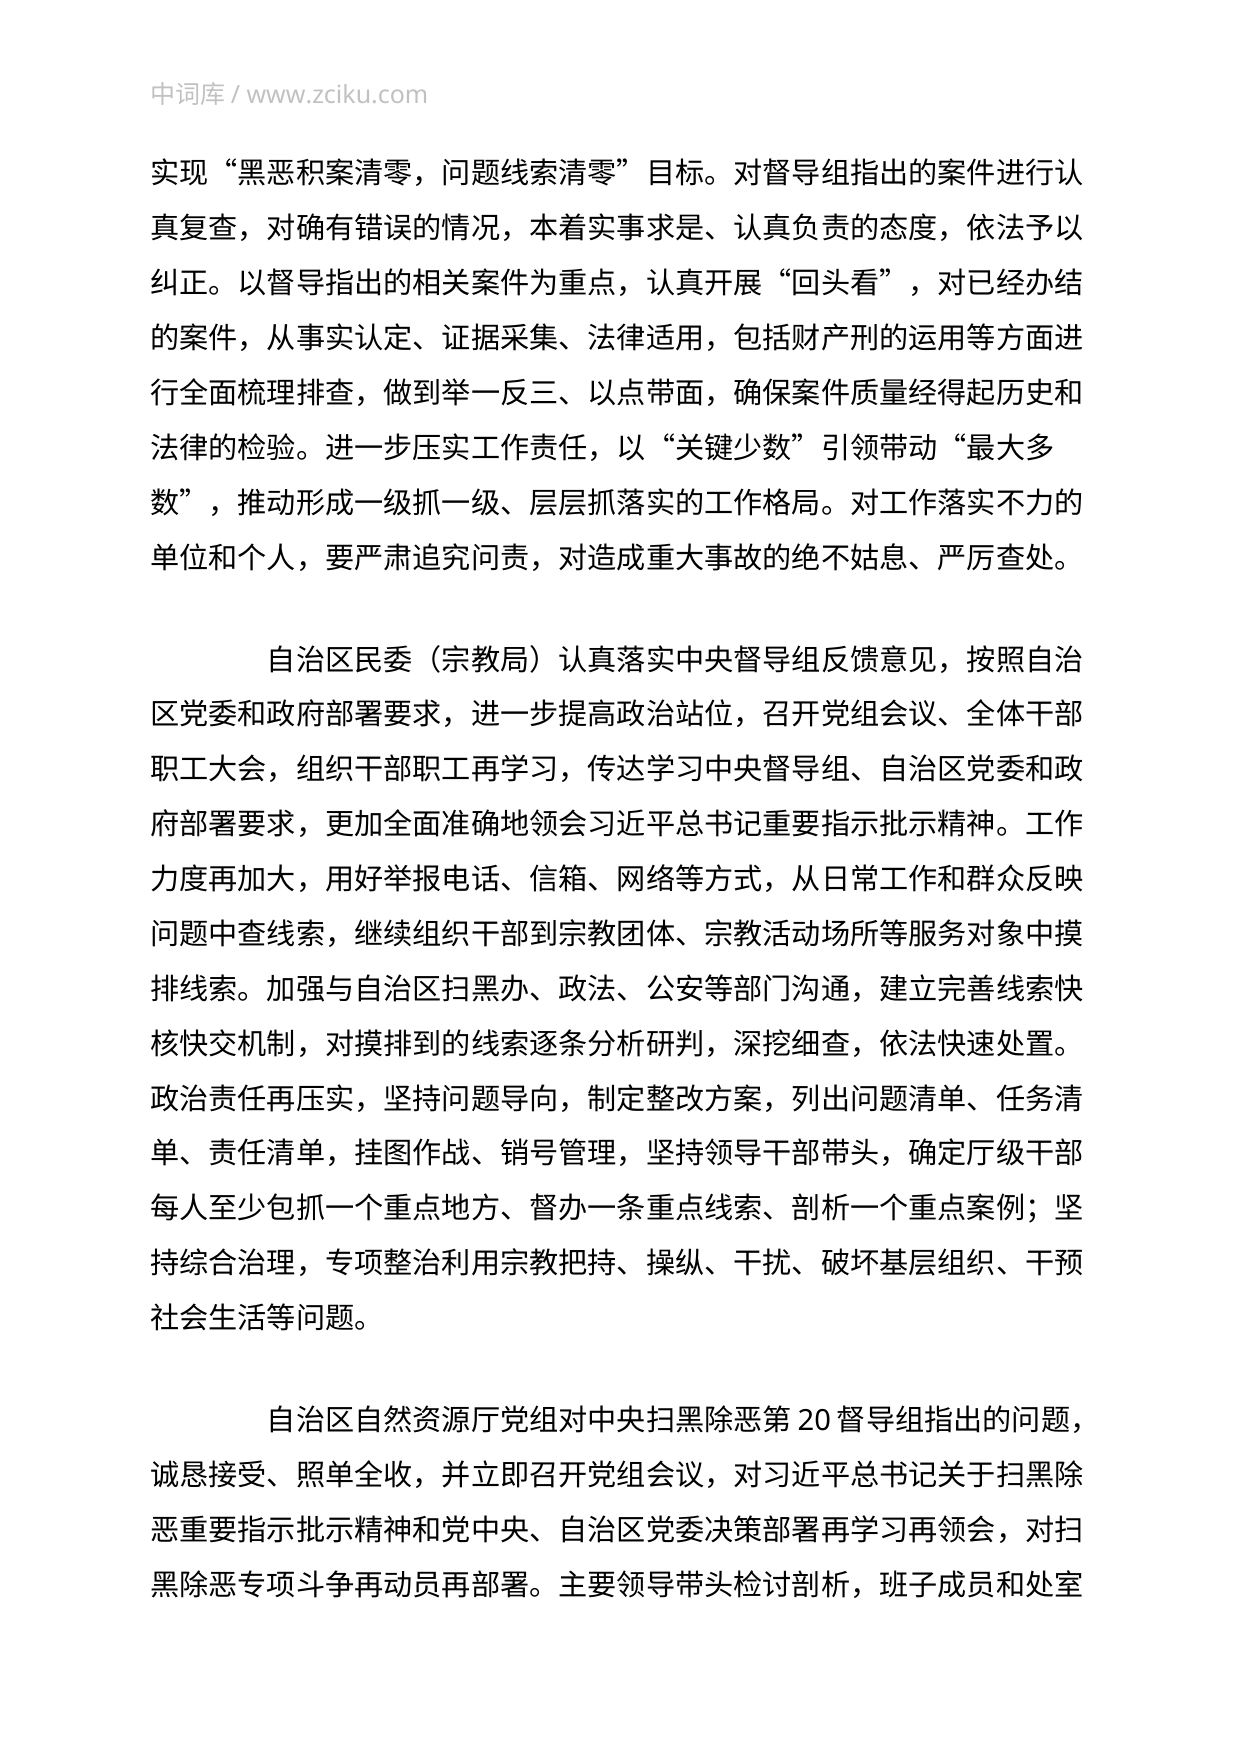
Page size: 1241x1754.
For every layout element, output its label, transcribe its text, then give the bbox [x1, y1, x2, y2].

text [150, 150, 1090, 577]
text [150, 1397, 1090, 1604]
text 自治区民委（宗教局）认真落实中央督导组反馈意见，按照自治区党委和政府部署要求，进一步提高政治站位，召开党组会议、全体干部职工大会，组织干部职工再学习，传达学习中央督导组、自治区党委和政府部署要求，更加全面准确地领会习近平总书记重要指示批示精神。工作力度再加大，用好举报电话、信箱、网络等方式，从日常工作和群众反映问题中查线索，继续组织干部到宗教团体、宗教活动场所等服务对象中摸排线索。加强与自治区扫黑办、政法、公安等部门沟通，建立完善线索快核快交机制，对摸排到的线索逐条分析研判，深挖细查，依法快速处置。政治责任再压实，坚持问题导向，制定整改方案，列出问题清单、任务清单、责任清单，挂图作战、销号管理，坚持领导干部带头，确定厅级干部每人至少包抓一个重点地方、督办一条重点线索、剖析一个重点案例；坚持综合治理，专项整治利用宗教把持、操纵、干扰、破坏基层组织、干预社会生活等问题。 [150, 636, 1090, 1337]
